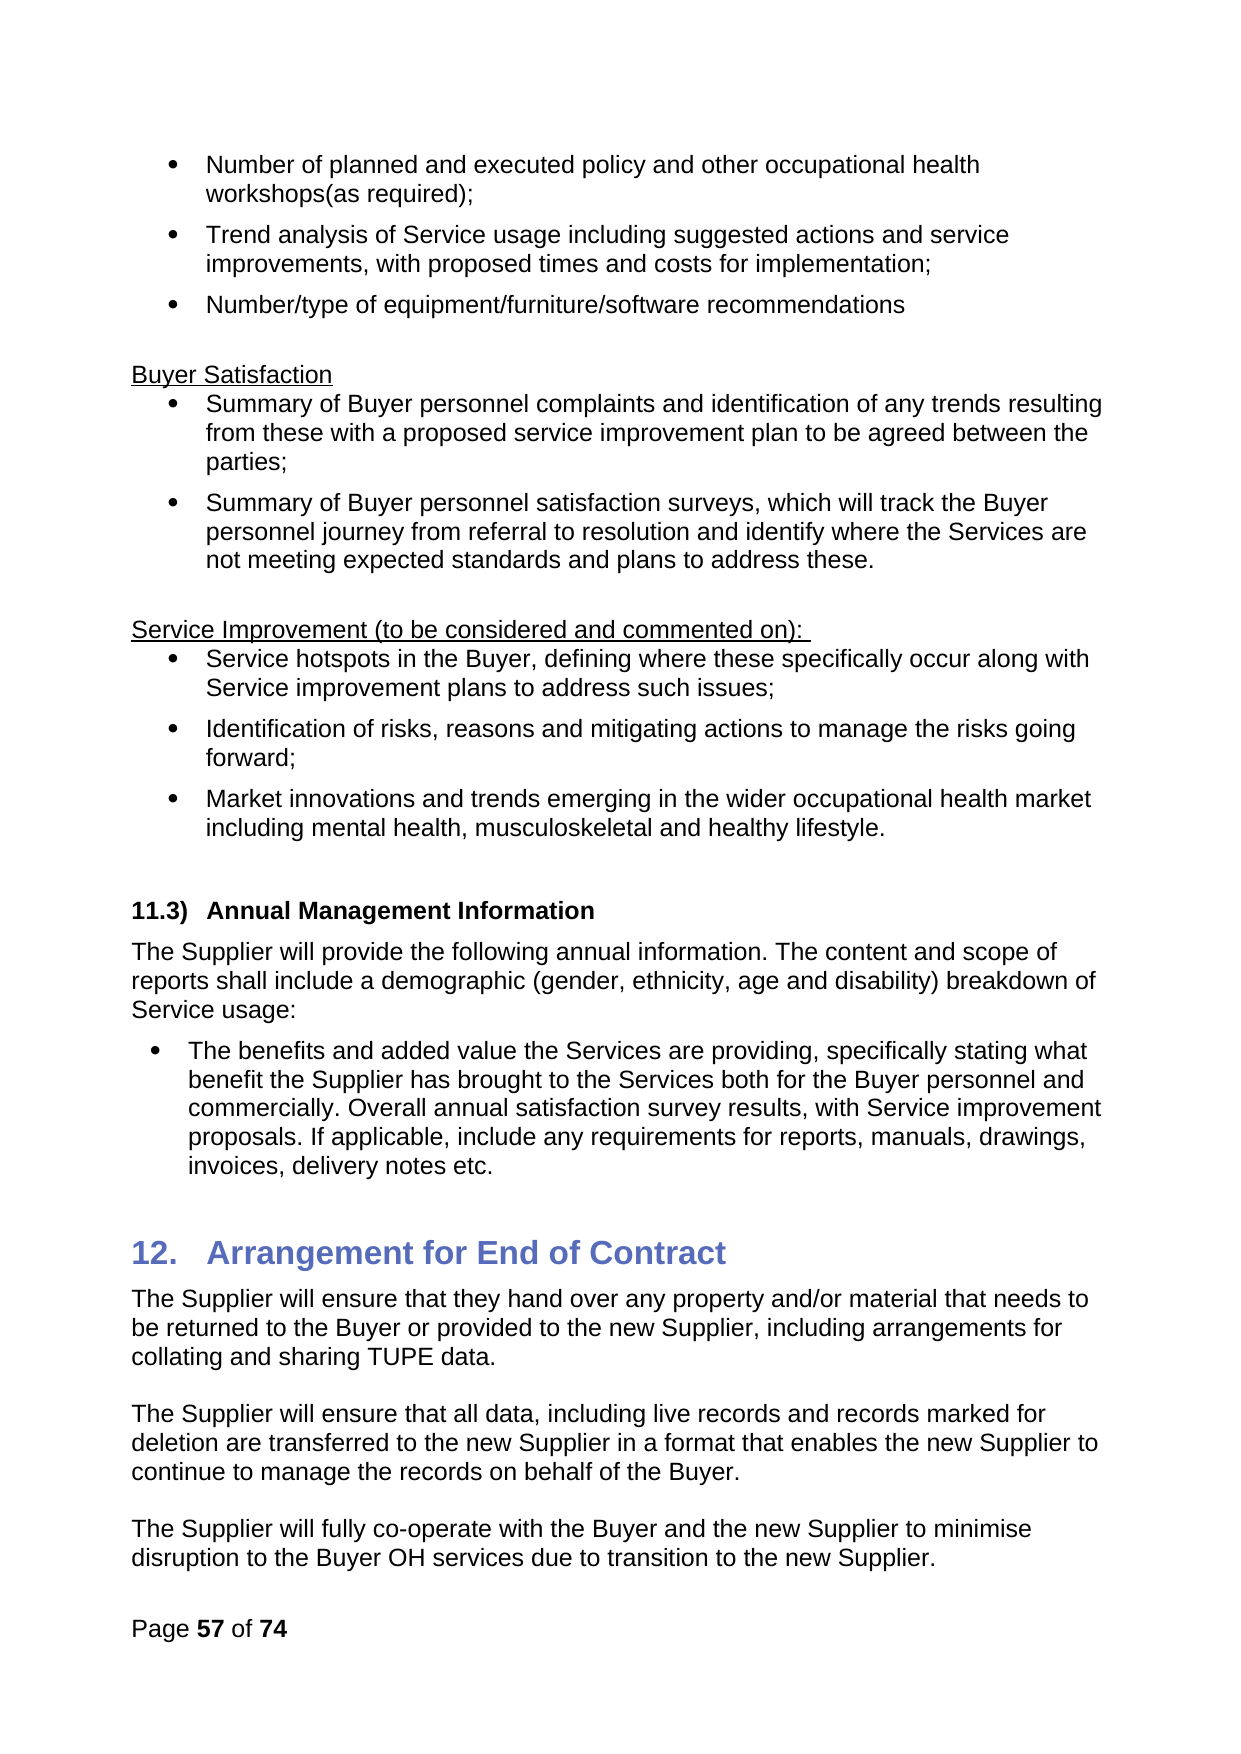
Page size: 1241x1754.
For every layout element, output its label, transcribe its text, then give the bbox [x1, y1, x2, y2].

list Summary of Buyer personnel complaints and identification of any trends resulting from these with a proposed service improvement plan to be agreed between the parties; [168, 389, 1106, 475]
text The Supplier will provide the following annual information. The content and scope of reports shall include a demographic (gender, ethnicity, age and disability) breakdown of Service usage: [131, 937, 1106, 1023]
list Summary of Buyer personnel satisfaction surveys, which will track the Buyer personnel journey from referral to resolution and identify where the Services are not meeting expected standards and plans to address these. [168, 488, 1106, 574]
text Buyer Satisfaction [131, 360, 1106, 389]
text Service Improvement (to be considered and commented on): [131, 616, 1106, 644]
list Number of planned and executed policy and other occupational health workshops(as required); [168, 150, 1106, 208]
list The benefits and added value the Services are providing, specifically stating what benefit the Supplier has brought to the Services both for the Buyer personnel and commercially. Overall annual satisfaction survey results, with Service improvement proposals. If applicable, include any requirements for reports, manuals, drawings, invoices, delivery notes etc. [151, 1036, 1106, 1180]
list Number/type of equipment/furniture/software recommendations [168, 290, 1106, 319]
list Service hotspots in the Buyer, defining where these specifically occur along with Service improvement plans to address such issues; [168, 644, 1106, 702]
subtitle 11.3) Annual Management Information [131, 896, 1106, 924]
text The Supplier will fully co-operate with the Buyer and the new Supplier to minimise disruption to the Buyer OH services due to transition to the new Supplier. [131, 1514, 1106, 1572]
list Identification of risks, reasons and mitigating actions to manage the risks going forward; [168, 714, 1106, 772]
list Trend analysis of Service usage including suggested actions and service improvements, with proposed times and costs for implementation; [168, 220, 1106, 278]
subtitle Arrangement for End of Contract [131, 1233, 1106, 1272]
list Market innovations and trends emerging in the wider occupational health market including mental health, musculoskeletal and healthy lifestyle. [168, 784, 1106, 842]
text The Supplier will ensure that they hand over any property and/or material that needs to be returned to the Buyer or provided to the new Supplier, including arrangements for collating and sharing TUPE data. [131, 1284, 1106, 1371]
text The Supplier will ensure that all data, including live records and records marked for deletion are transferred to the new Supplier in a format that enables the new Supplier to continue to manage the records on behalf of the Buyer. [131, 1399, 1106, 1486]
